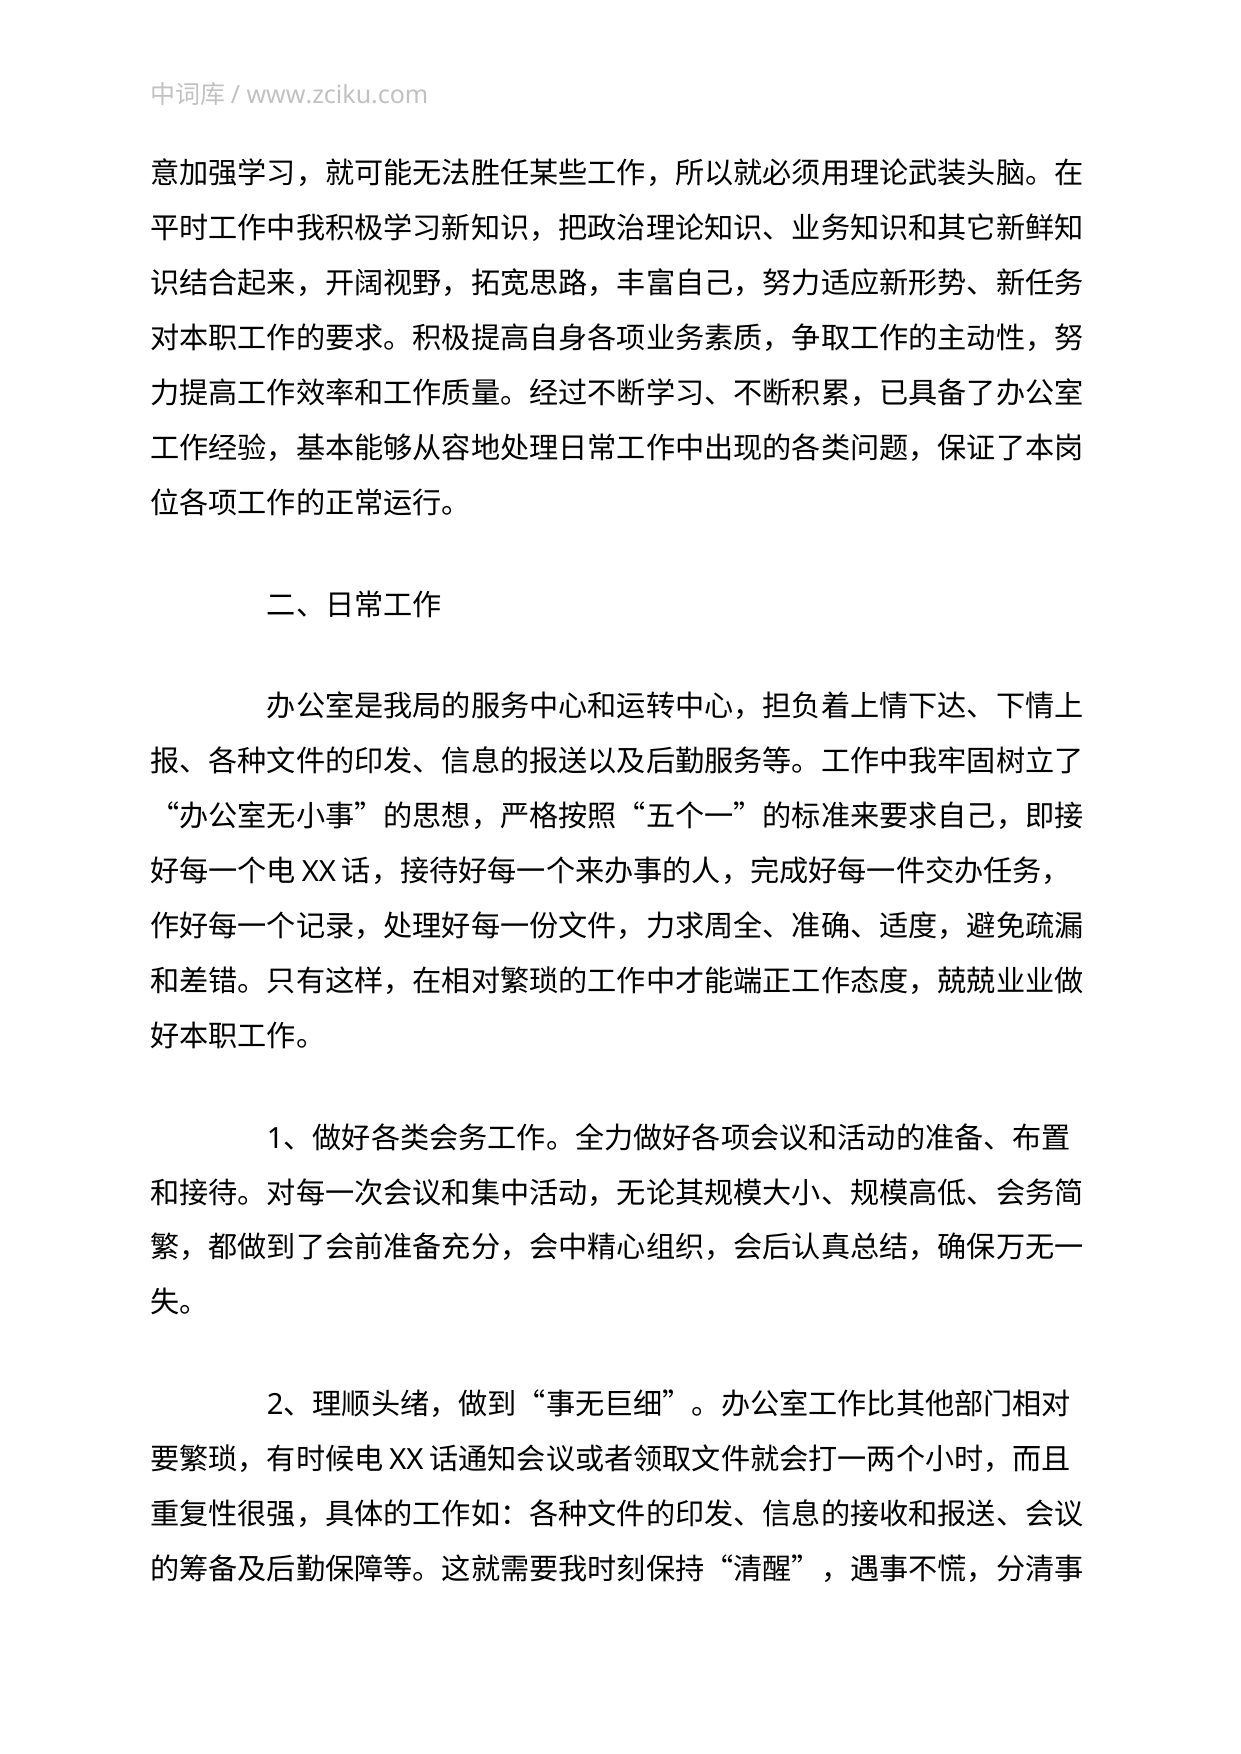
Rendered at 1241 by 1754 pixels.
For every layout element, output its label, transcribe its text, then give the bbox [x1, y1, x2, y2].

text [150, 150, 1090, 522]
text 办公室是我局的服务中心和运转中心，担负着上情下达、下情上报、各种文件的印发、信息的报送以及后勤服务等。工作中我牢固树立了“办公室无小事”的思想，严格按照“五个一”的标准来要求自己，即接好每一个电XX话，接待好每一个来办事的人，完成好每一件交办任务，作好每一个记录，处理好每一份文件，力求周全、准确、适度，避免疏漏和差错。只有这样，在相对繁琐的工作中才能端正工作态度，兢兢业业做好本职工作。 [150, 683, 1090, 1055]
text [150, 1381, 1090, 1588]
text 1、做好各类会务工作。全力做好各项会议和活动的准备、布置和接待。对每一次会议和集中活动，无论其规模大小、规模高低、会务简繁，都做到了会前准备充分，会中精心组织，会后认真总结，确保万无一失。 [150, 1114, 1090, 1321]
text 二、日常工作 [150, 581, 1090, 623]
